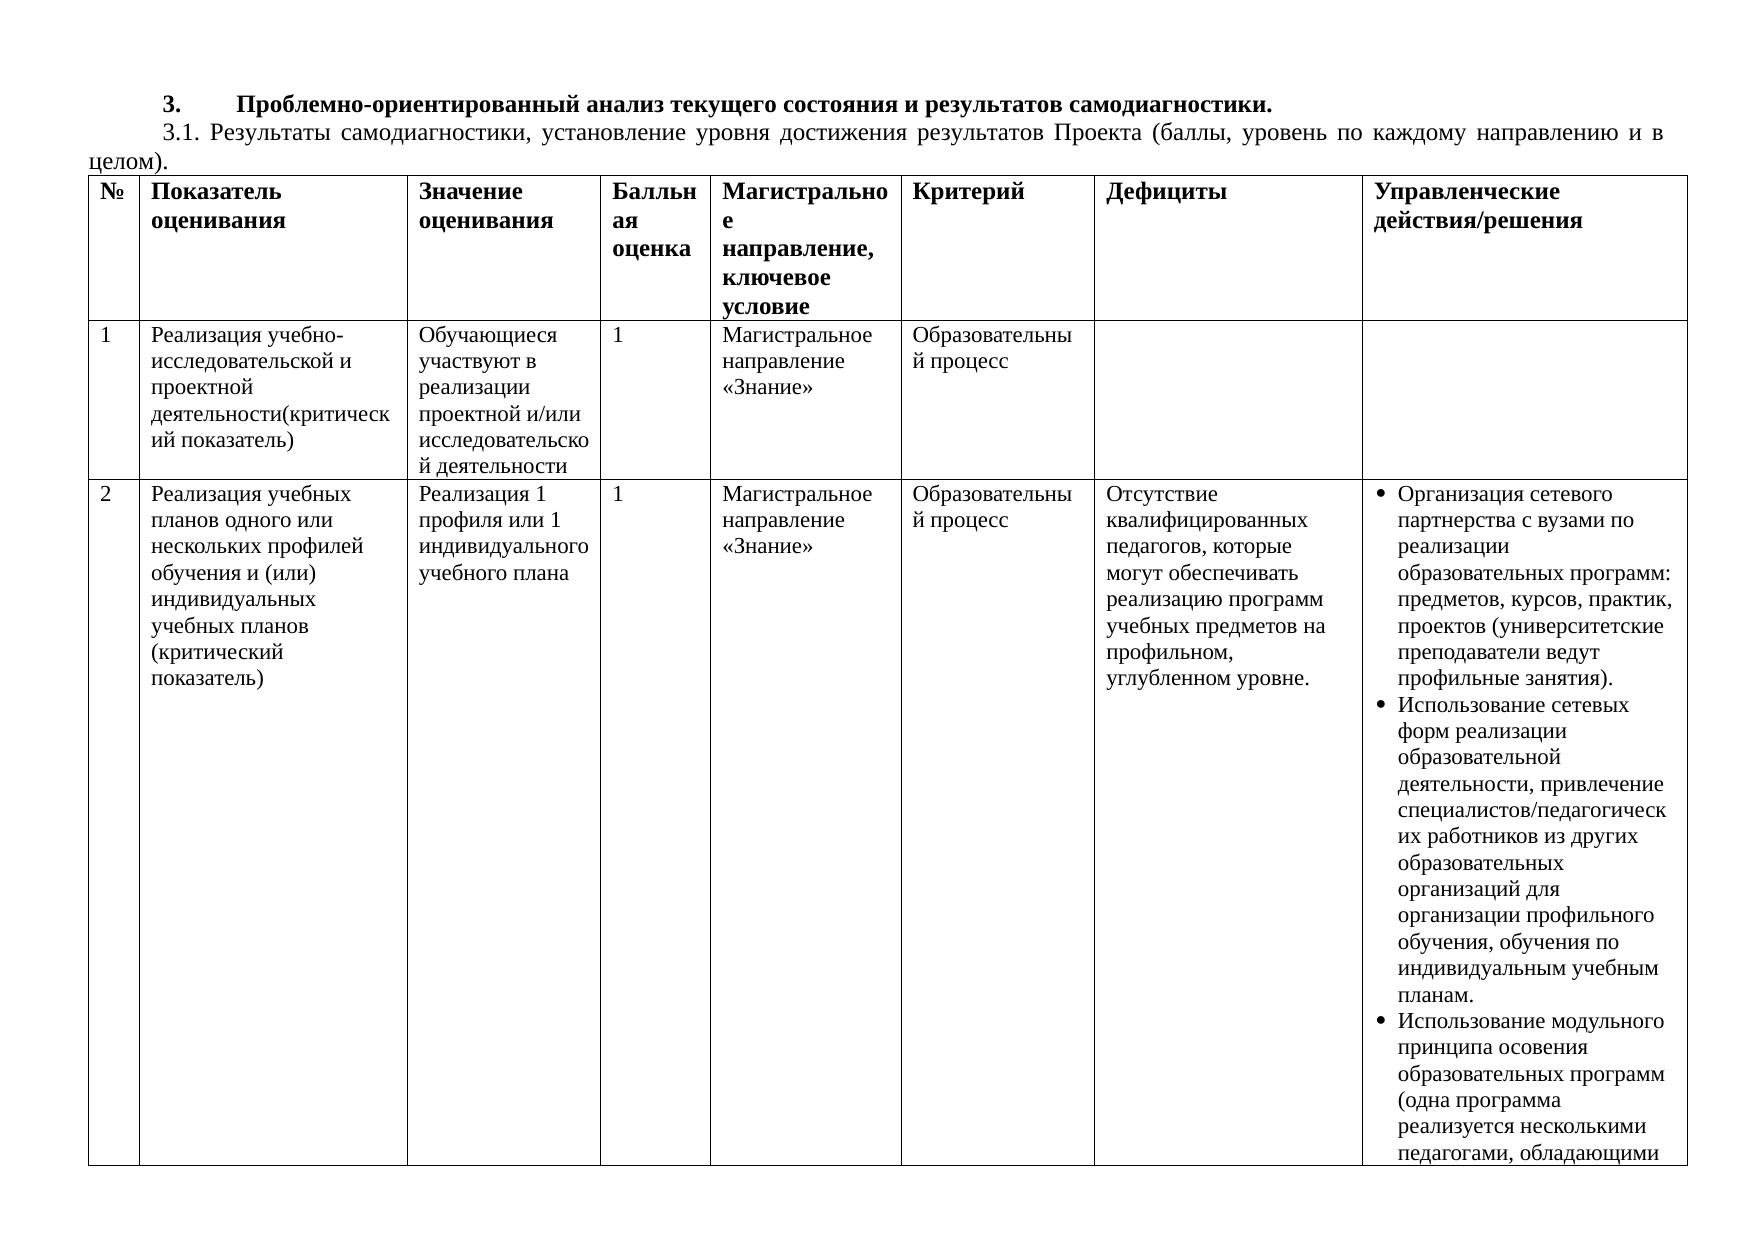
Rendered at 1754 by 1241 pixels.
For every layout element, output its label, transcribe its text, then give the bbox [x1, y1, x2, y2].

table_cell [1095, 480, 1362, 1165]
table_header Управленческие действия/решения [1363, 176, 1687, 320]
table_header Магистральное направление, ключевое условие [711, 176, 901, 320]
text 3.1. Результаты самодиагностики, установление уровня достижения результатов Проекта (баллы, уровень по каждому направлению и в целом). [89, 117, 1665, 175]
table_cell 1 [601, 321, 710, 479]
table_header Показатель оценивания [140, 176, 407, 320]
table_cell 1 [89, 321, 139, 479]
table_header № [89, 176, 139, 320]
table_cell 2 [89, 480, 139, 1165]
table_header Значение оценивания [408, 176, 600, 320]
table_cell [1363, 321, 1687, 479]
table_header Дефициты [1095, 176, 1362, 320]
table_cell Образовательный процесс [902, 480, 1094, 1165]
table_header Балльная оценка [601, 176, 710, 320]
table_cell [140, 480, 407, 1165]
table_cell Реализация учебно-исследовательской и проектной деятельности(критический показатель) [140, 321, 407, 479]
table_cell [1095, 321, 1362, 479]
table_cell Образовательный процесс [902, 321, 1094, 479]
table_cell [408, 480, 600, 1165]
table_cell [1363, 480, 1687, 1165]
table_cell Магистральное направление «Знание» [711, 480, 901, 1165]
table_cell Обучающиеся участвуют в реализации проектной и/или исследовательской деятельности [408, 321, 600, 479]
table_cell Магистральное направление «Знание» [711, 321, 901, 479]
table_header Критерий [902, 176, 1094, 320]
table_cell 1 [601, 480, 710, 1165]
list Проблемно-ориентированный анализ текущего состояния и результатов самодиагностики. [89, 89, 1665, 117]
